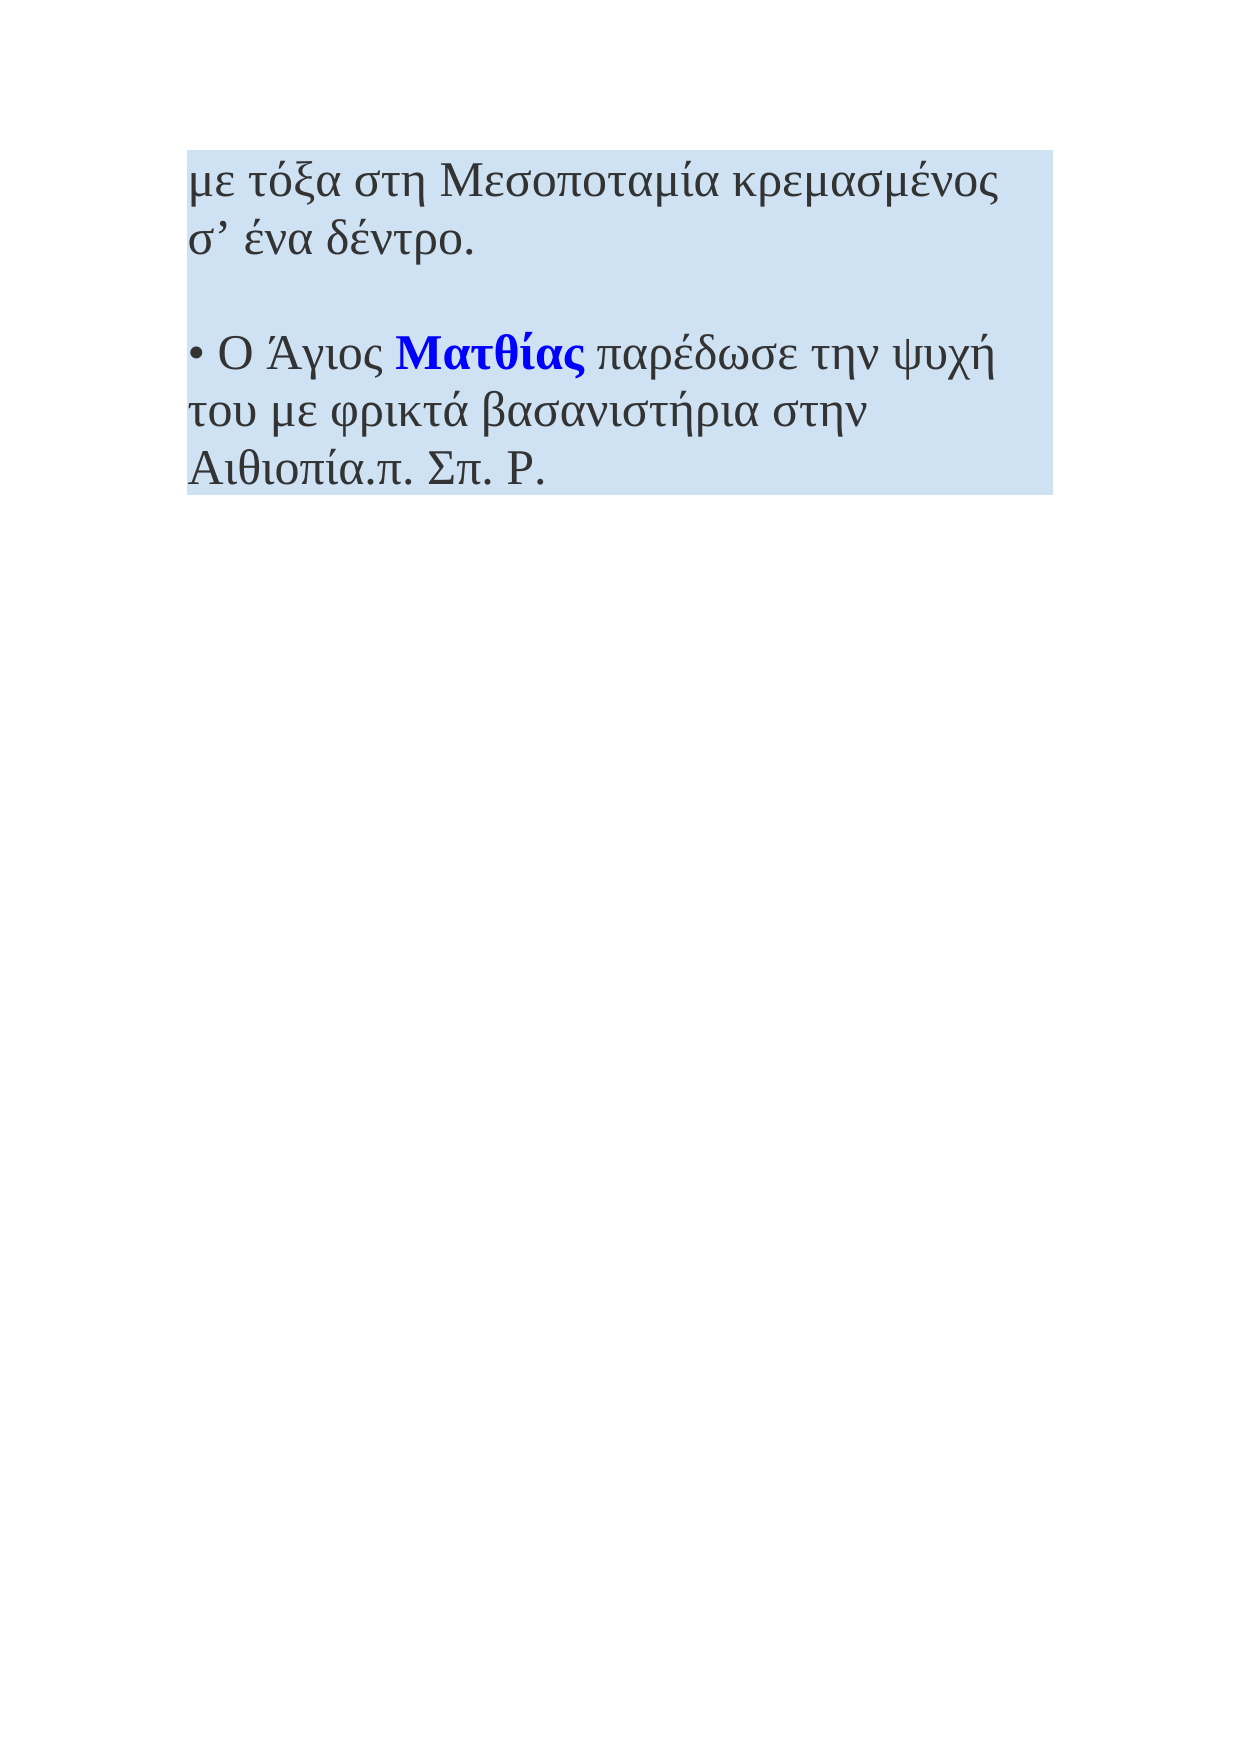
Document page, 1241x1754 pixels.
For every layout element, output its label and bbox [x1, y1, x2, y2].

text [187, 150, 1053, 495]
